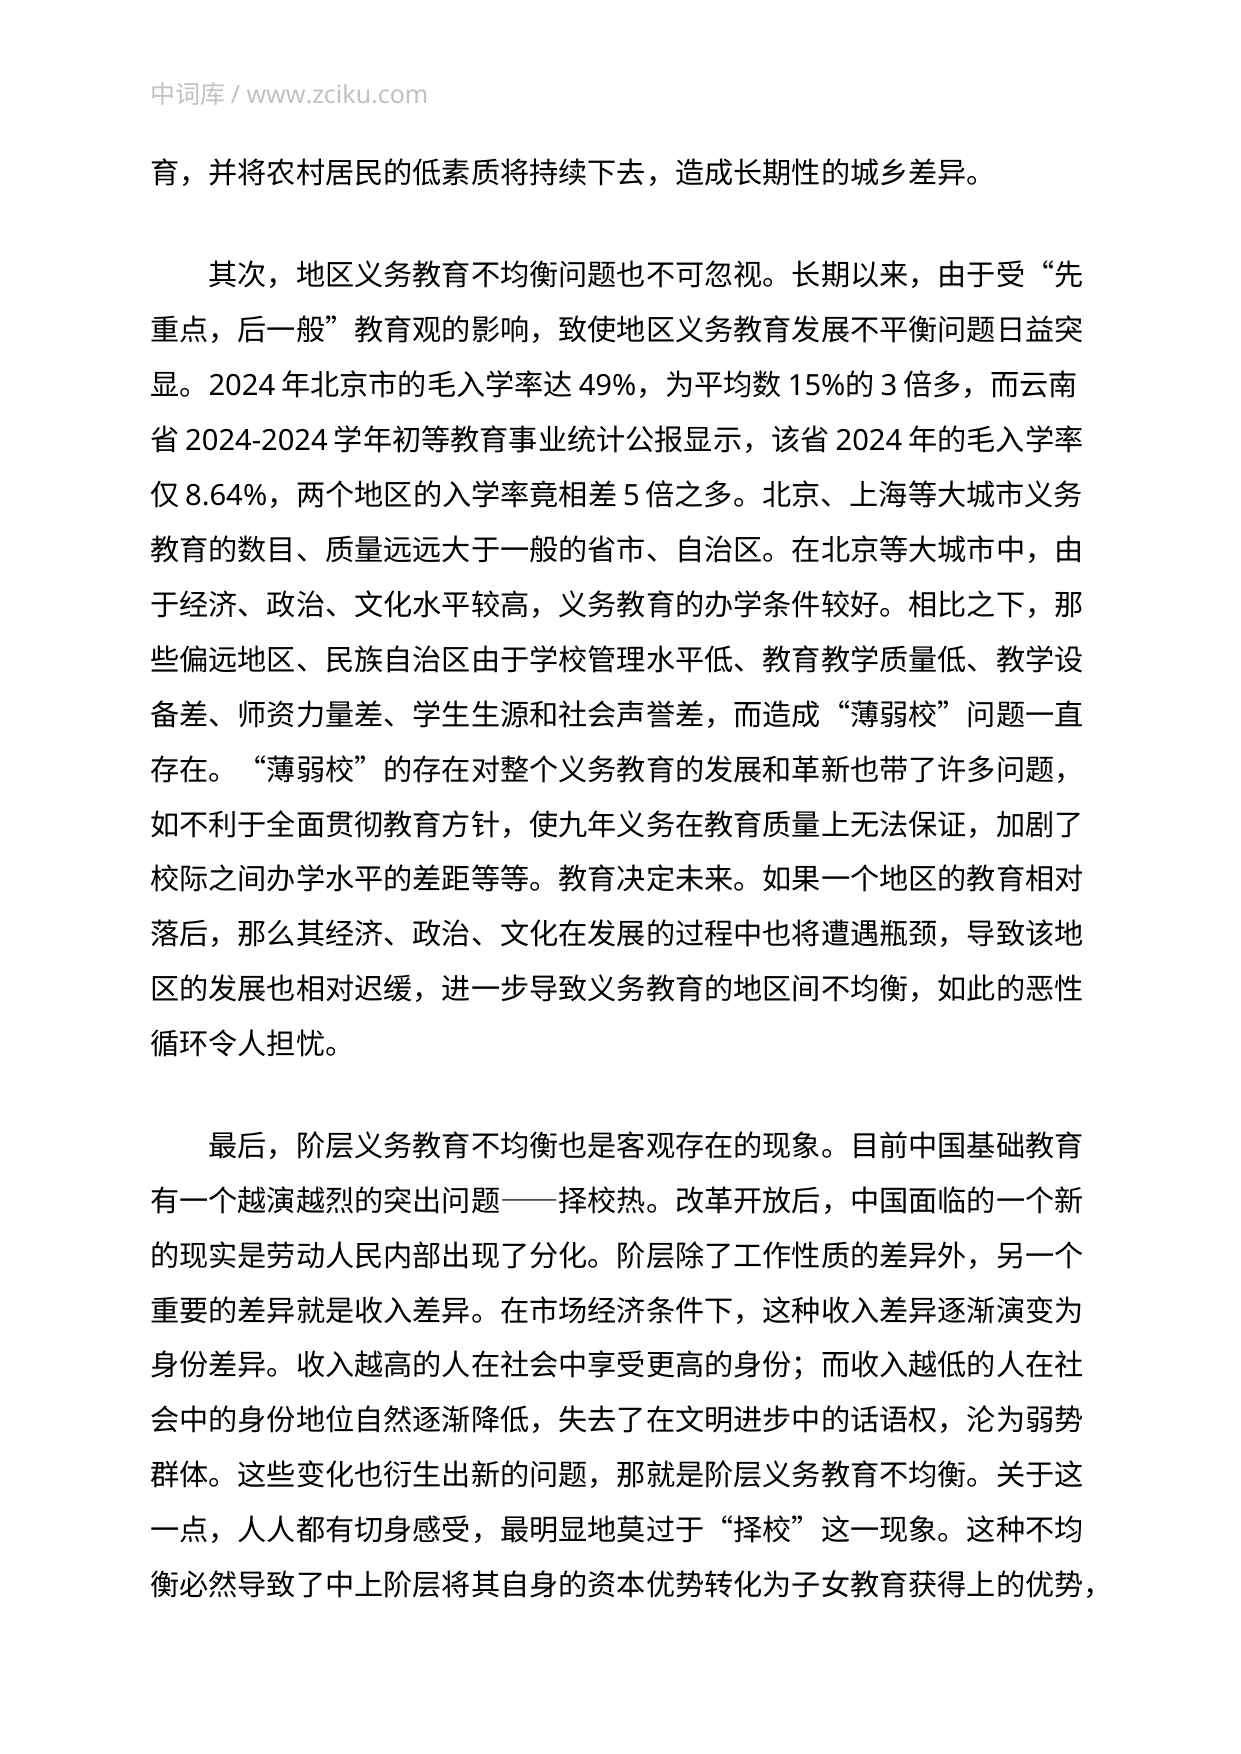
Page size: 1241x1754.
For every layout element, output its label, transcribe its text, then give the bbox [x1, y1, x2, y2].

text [150, 150, 1090, 192]
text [150, 1122, 1090, 1604]
text 其次，地区义务教育不均衡问题也不可忽视。长期以来，由于受“先重点，后一般”教育观的影响，致使地区义务教育发展不平衡问题日益突显。2024年北京市的毛入学率达49%，为平均数15%的3倍多，而云南省2024-2024学年初等教育事业统计公报显示，该省2024年的毛入学率仅8.64%，两个地区的入学率竟相差5倍之多。北京、上海等大城市义务教育的数目、质量远远大于一般的省市、自治区。在北京等大城市中，由于经济、政治、文化水平较高，义务教育的办学条件较好。相比之下，那些偏远地区、民族自治区由于学校管理水平低、教育教学质量低、教学设备差、师资力量差、学生生源和社会声誉差，而造成“薄弱校”问题一直存在。“薄弱校”的存在对整个义务教育的发展和革新也带了许多问题，如不利于全面贯彻教育方针，使九年义务在教育质量上无法保证，加剧了校际之间办学水平的差距等等。教育决定未来。如果一个地区的教育相对落后，那么其经济、政治、文化在发展的过程中也将遭遇瓶颈，导致该地区的发展也相对迟缓，进一步导致义务教育的地区间不均衡，如此的恶性循环令人担忧。 [150, 252, 1090, 1063]
